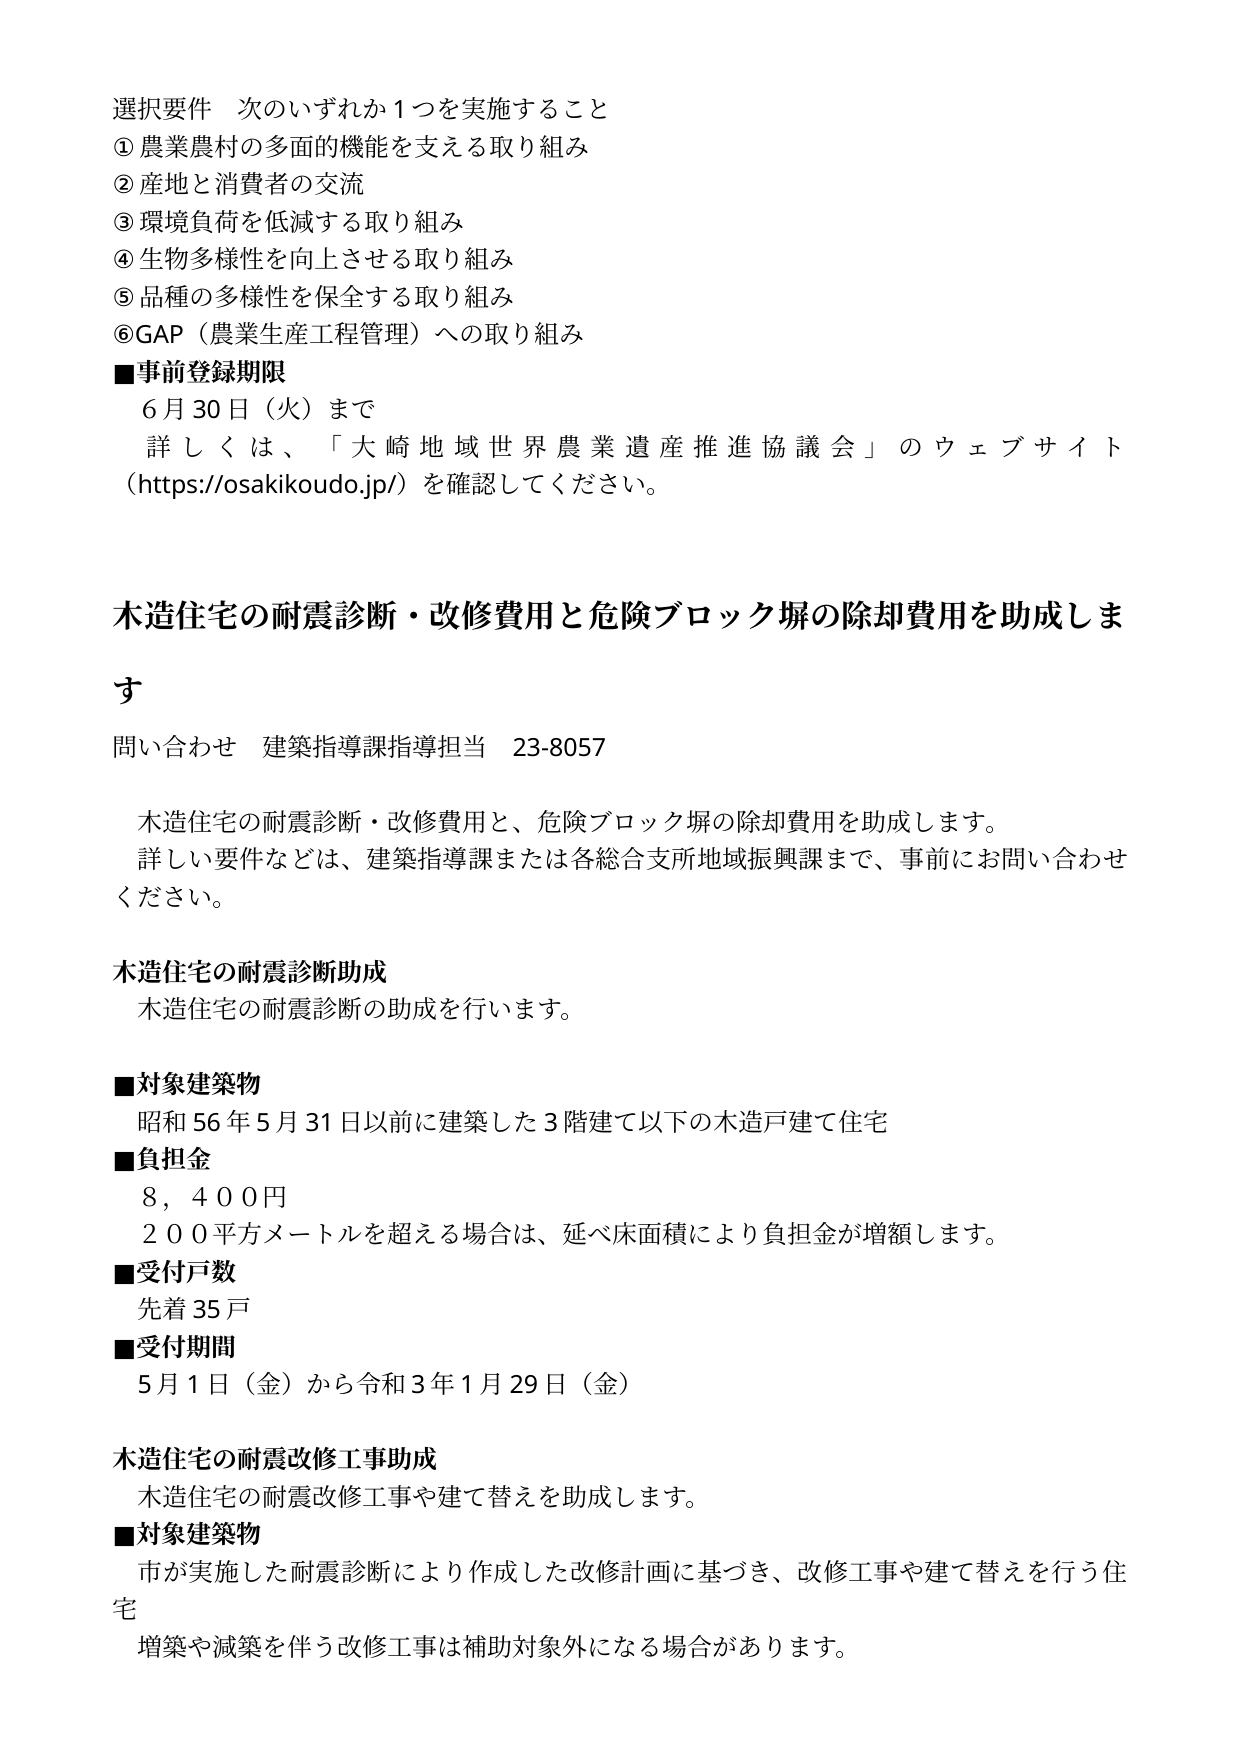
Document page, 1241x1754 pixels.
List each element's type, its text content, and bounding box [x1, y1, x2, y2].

text ■受付期間 [112, 1327, 1128, 1364]
text ⑥GAP（農業生産工程管理）への取り組み [112, 314, 1128, 352]
text 問い合わせ 建築指導課指導担当 23-8057 [112, 727, 1128, 764]
text ■対象建築物 [112, 1514, 1128, 1552]
text ②産地と消費者の交流 [112, 164, 1128, 202]
text ■受付戸数 [112, 1252, 1128, 1289]
text 木造住宅の耐震診断の助成を行います。 [112, 989, 1128, 1027]
text 木造住宅の耐震診断・改修費用と、危険ブロック塀の除却費用を助成します。 [112, 802, 1128, 839]
text 木造住宅の耐震診断助成 [112, 952, 1128, 989]
text 先着35戸 [112, 1289, 1128, 1327]
text ④生物多様性を向上させる取り組み [112, 239, 1128, 277]
text ①農業農村の多面的機能を支える取り組み [112, 127, 1128, 164]
text 木造住宅の耐震診断・改修費用と危険ブロック塀の除却費用を助成します [112, 577, 1128, 727]
text ８，４００円 [112, 1177, 1128, 1214]
text ６月30日（火）まで [112, 389, 1128, 427]
text 木造住宅の耐震改修工事助成 [112, 1439, 1128, 1477]
text ■負担金 [112, 1139, 1128, 1177]
text ⑤品種の多様性を保全する取り組み [112, 277, 1128, 314]
text 詳しい要件などは、建築指導課または各総合支所地域振興課まで、事前にお問い合わせください。 [112, 839, 1128, 914]
text ■事前登録期限 [112, 352, 1128, 389]
text 増築や減築を伴う改修工事は補助対象外になる場合があります。 [112, 1627, 1128, 1664]
text 木造住宅の耐震改修工事や建て替えを助成します。 [112, 1477, 1128, 1514]
text 市が実施した耐震診断により作成した改修計画に基づき、改修工事や建て替えを行う住宅 [112, 1552, 1128, 1627]
text ③環境負荷を低減する取り組み [112, 202, 1128, 239]
text 詳しくは、「大崎地域世界農業遺産推進協議会」のウェブサイト（https://osakikoudo.jp/）を確認してください。 [112, 427, 1128, 502]
text ■対象建築物 [112, 1064, 1128, 1102]
text 選択要件 次のいずれか1つを実施すること [112, 89, 1128, 127]
text 5月1日（金）から令和3年1月29日（金） [112, 1364, 1128, 1402]
text ２００平方メートルを超える場合は、延べ床面積により負担金が増額します。 [112, 1214, 1128, 1252]
text 昭和56年5月31日以前に建築した3階建て以下の木造戸建て住宅 [112, 1102, 1128, 1139]
